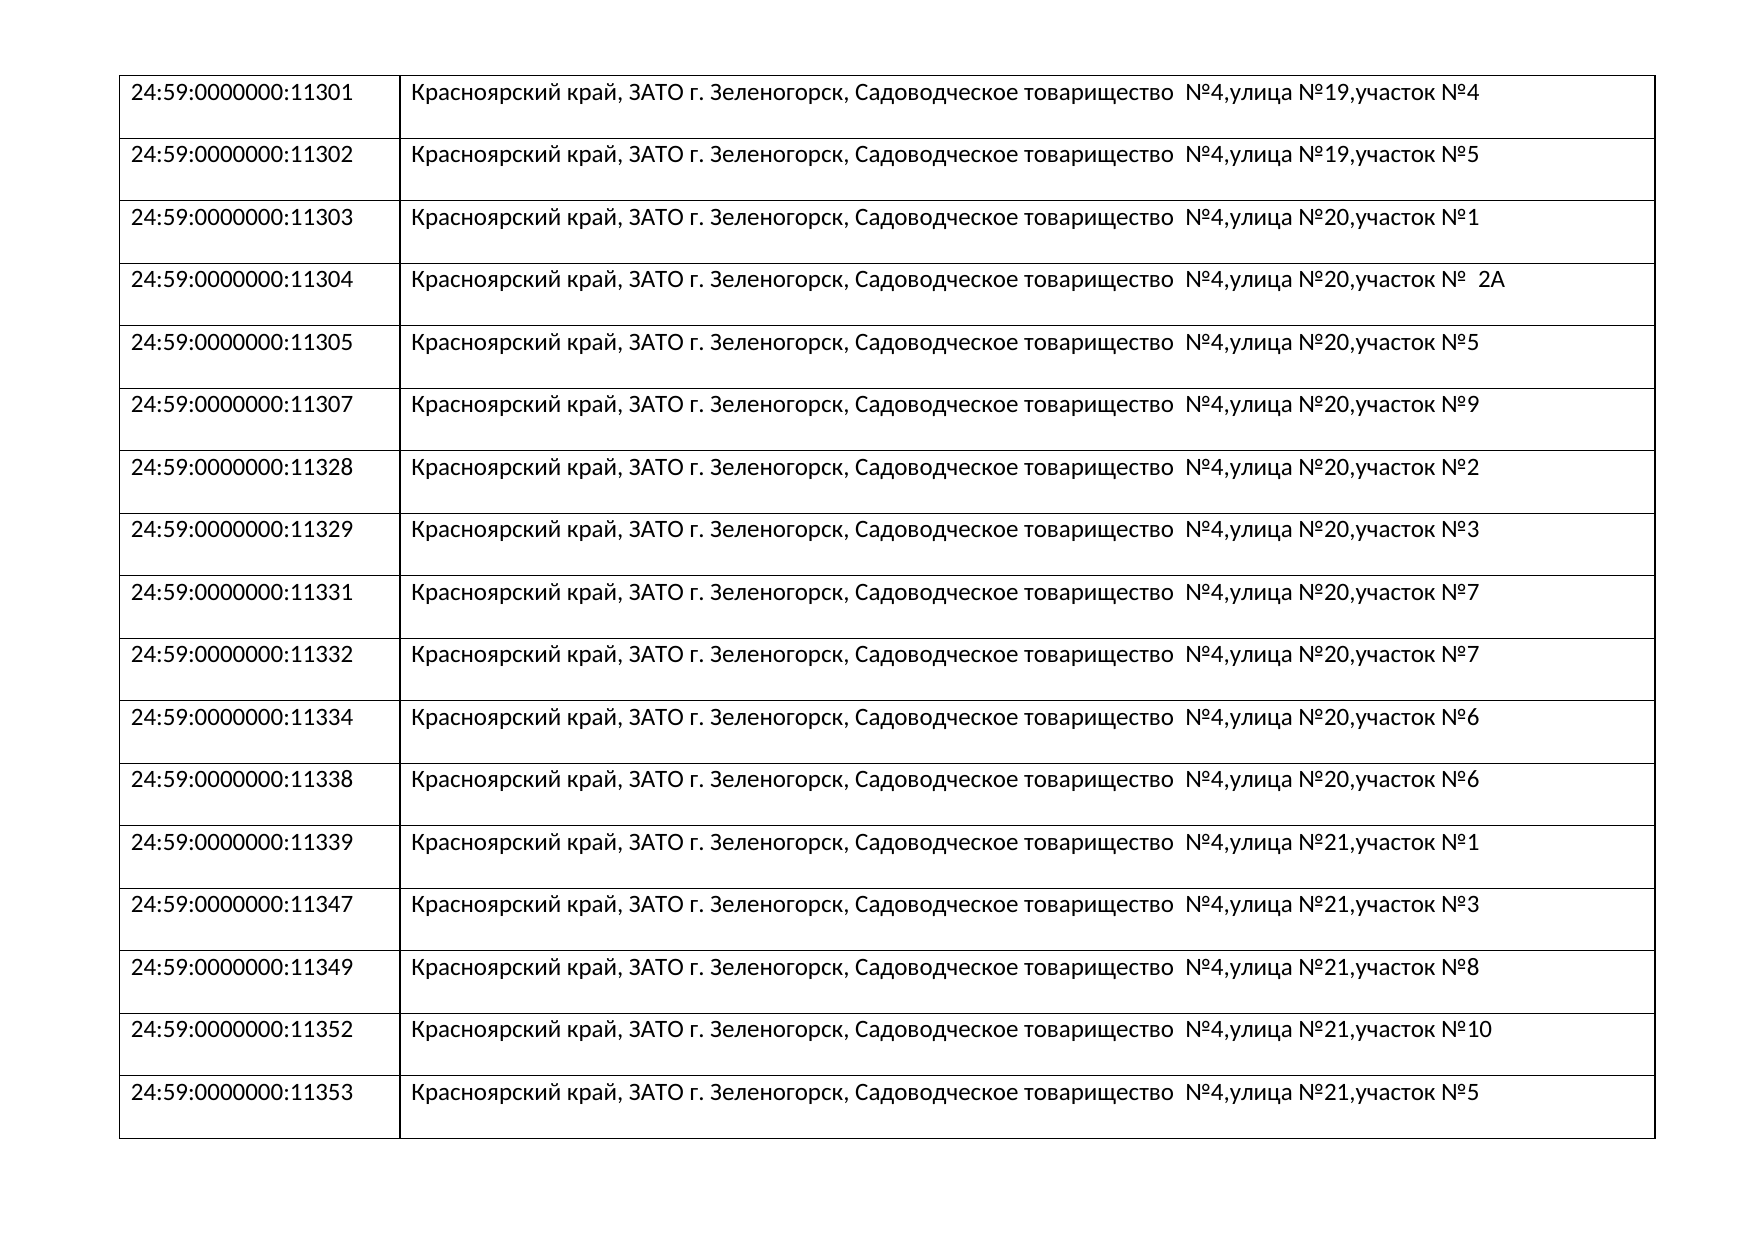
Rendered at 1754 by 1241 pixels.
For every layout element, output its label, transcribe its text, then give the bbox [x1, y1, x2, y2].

table_cell Красноярский край, ЗАТО г. Зеленогорск, Садоводческое товарищество №4,улица №20,участок №1 [401, 201, 1654, 262]
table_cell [401, 76, 1654, 137]
table_cell Красноярский край, ЗАТО г. Зеленогорск, Садоводческое товарищество №4,улица №20,участок №9 [401, 389, 1654, 450]
table_cell Красноярский край, ЗАТО г. Зеленогорск, Садоводческое товарищество №4,улица №20,участок №6 [401, 764, 1654, 825]
table_cell Красноярский край, ЗАТО г. Зеленогорск, Садоводческое товарищество №4,улица №20,участок №7 [401, 639, 1654, 700]
table_cell 24:59:0000000:11332 [120, 639, 399, 700]
table_cell 24:59:0000000:11329 [120, 514, 399, 575]
table_cell 24:59:0000000:11307 [120, 389, 399, 450]
table_cell 24:59:0000000:11352 [120, 1014, 399, 1075]
table_cell Красноярский край, ЗАТО г. Зеленогорск, Садоводческое товарищество №4,улица №20,участок №5 [401, 326, 1654, 387]
table_cell 24:59:0000000:11328 [120, 451, 399, 512]
table_cell 24:59:0000000:11331 [120, 576, 399, 637]
table_cell 24:59:0000000:11303 [120, 201, 399, 262]
table_cell 24:59:0000000:11304 [120, 264, 399, 325]
table_cell 24:59:0000000:11302 [120, 139, 399, 200]
table_cell 24:59:0000000:11347 [120, 889, 399, 950]
table_cell Красноярский край, ЗАТО г. Зеленогорск, Садоводческое товарищество №4,улица №20,участок № 2А [401, 264, 1654, 325]
table_cell 24:59:0000000:11301 [120, 76, 399, 137]
table_cell Красноярский край, ЗАТО г. Зеленогорск, Садоводческое товарищество №4,улица №21,участок №1 [401, 826, 1654, 887]
table_cell Красноярский край, ЗАТО г. Зеленогорск, Садоводческое товарищество №4,улица №21,участок №5 [401, 1076, 1654, 1137]
table_cell 24:59:0000000:11339 [120, 826, 399, 887]
table_cell Красноярский край, ЗАТО г. Зеленогорск, Садоводческое товарищество №4,улица №20,участок №3 [401, 514, 1654, 575]
table_cell 24:59:0000000:11334 [120, 701, 399, 762]
table_cell 24:59:0000000:11305 [120, 326, 399, 387]
table_cell Красноярский край, ЗАТО г. Зеленогорск, Садоводческое товарищество №4,улица №21,участок №10 [401, 1014, 1654, 1075]
table_cell Красноярский край, ЗАТО г. Зеленогорск, Садоводческое товарищество №4,улица №20,участок №7 [401, 576, 1654, 637]
table_cell 24:59:0000000:11349 [120, 951, 399, 1012]
table_cell Красноярский край, ЗАТО г. Зеленогорск, Садоводческое товарищество №4,улица №20,участок №6 [401, 701, 1654, 762]
table_cell 24:59:0000000:11353 [120, 1076, 399, 1137]
table_cell Красноярский край, ЗАТО г. Зеленогорск, Садоводческое товарищество №4,улица №21,участок №3 [401, 889, 1654, 950]
table_cell Красноярский край, ЗАТО г. Зеленогорск, Садоводческое товарищество №4,улица №21,участок №8 [401, 951, 1654, 1012]
table_cell Красноярский край, ЗАТО г. Зеленогорск, Садоводческое товарищество №4,улица №19,участок №5 [401, 139, 1654, 200]
table_cell Красноярский край, ЗАТО г. Зеленогорск, Садоводческое товарищество №4,улица №20,участок №2 [401, 451, 1654, 512]
table_cell 24:59:0000000:11338 [120, 764, 399, 825]
